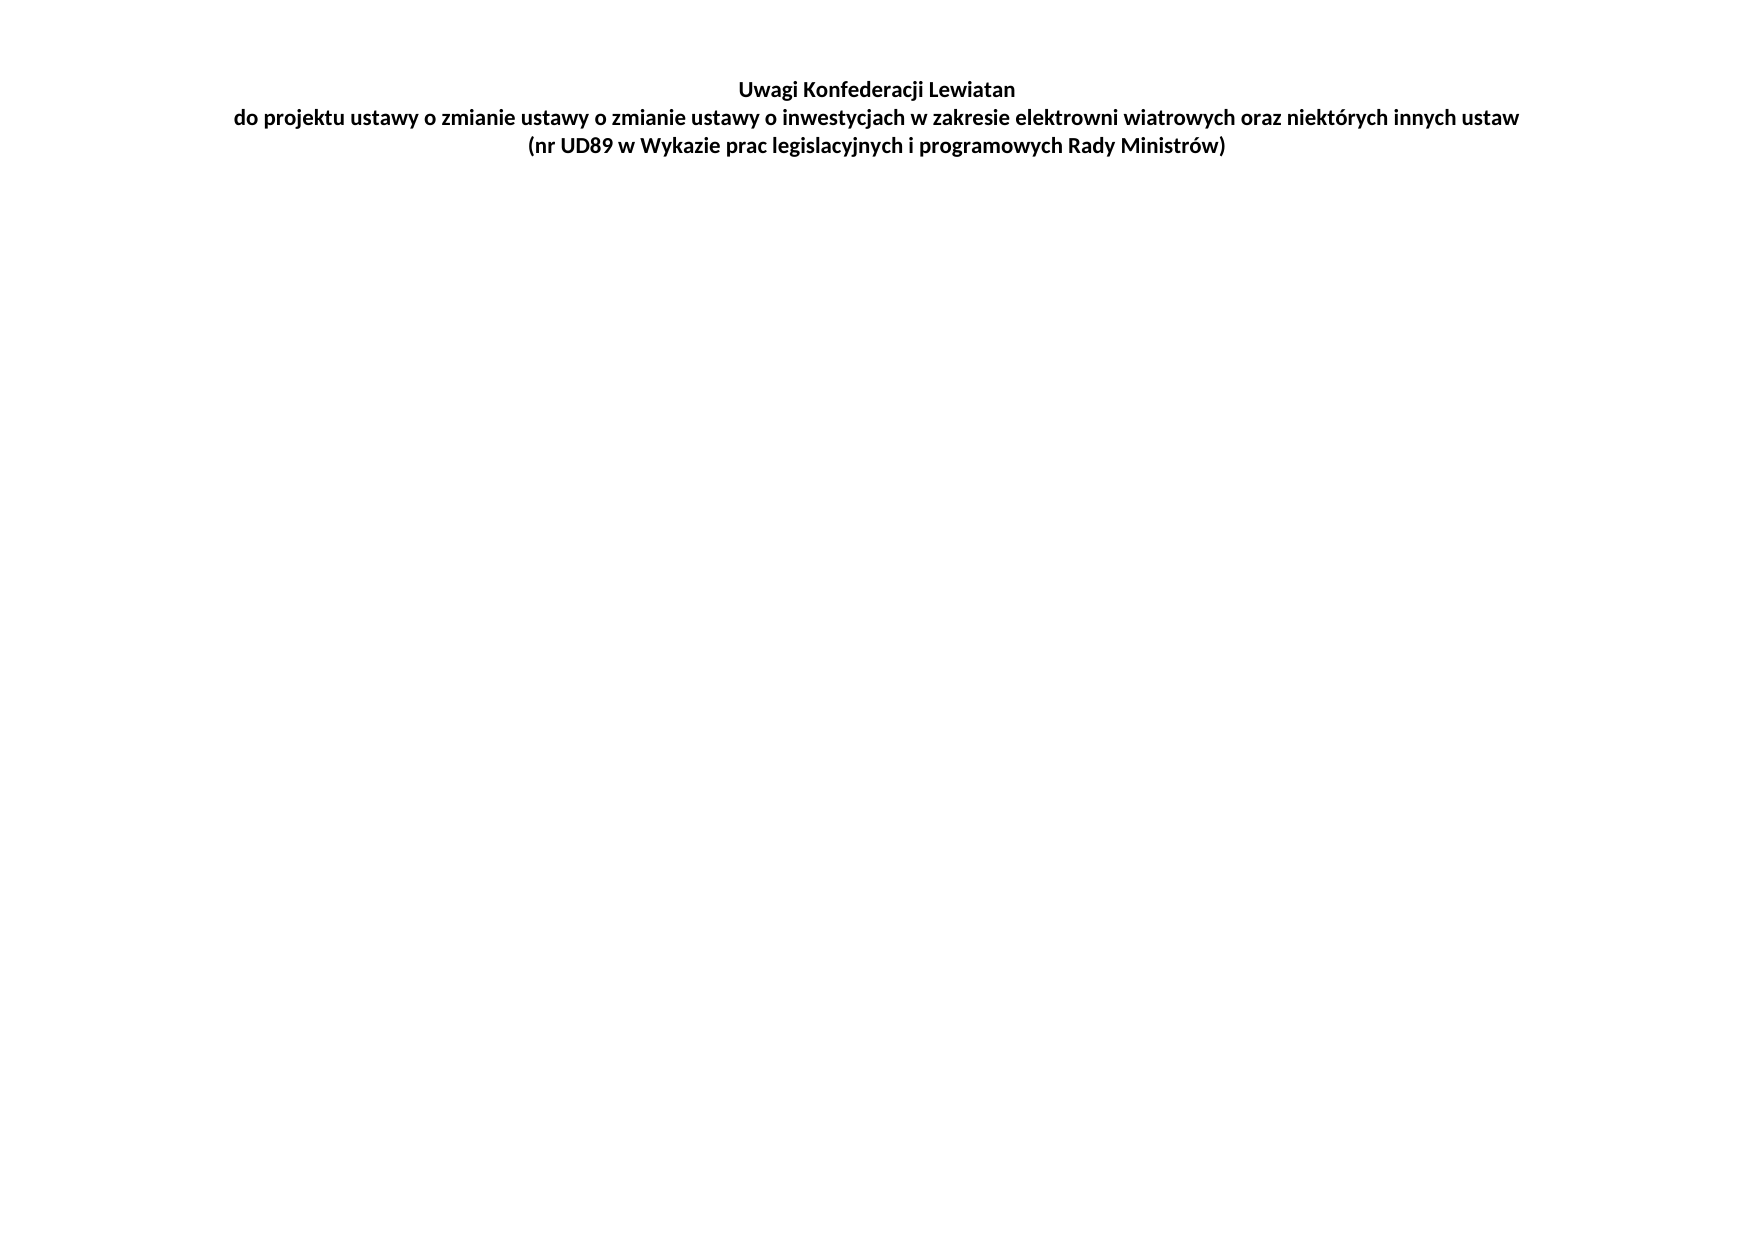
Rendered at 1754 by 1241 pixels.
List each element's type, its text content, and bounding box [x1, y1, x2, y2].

text Uwagi Konfederacji Lewiatan [75, 75, 1679, 103]
text (nr UD89 w Wykazie prac legislacyjnych i programowych Rady Ministrów) [75, 131, 1679, 159]
text do projektu ustawy o zmianie ustawy o zmianie ustawy o inwestycjach w zakresie elektrowni wiatrowych oraz niektórych innych ustaw [75, 103, 1679, 131]
